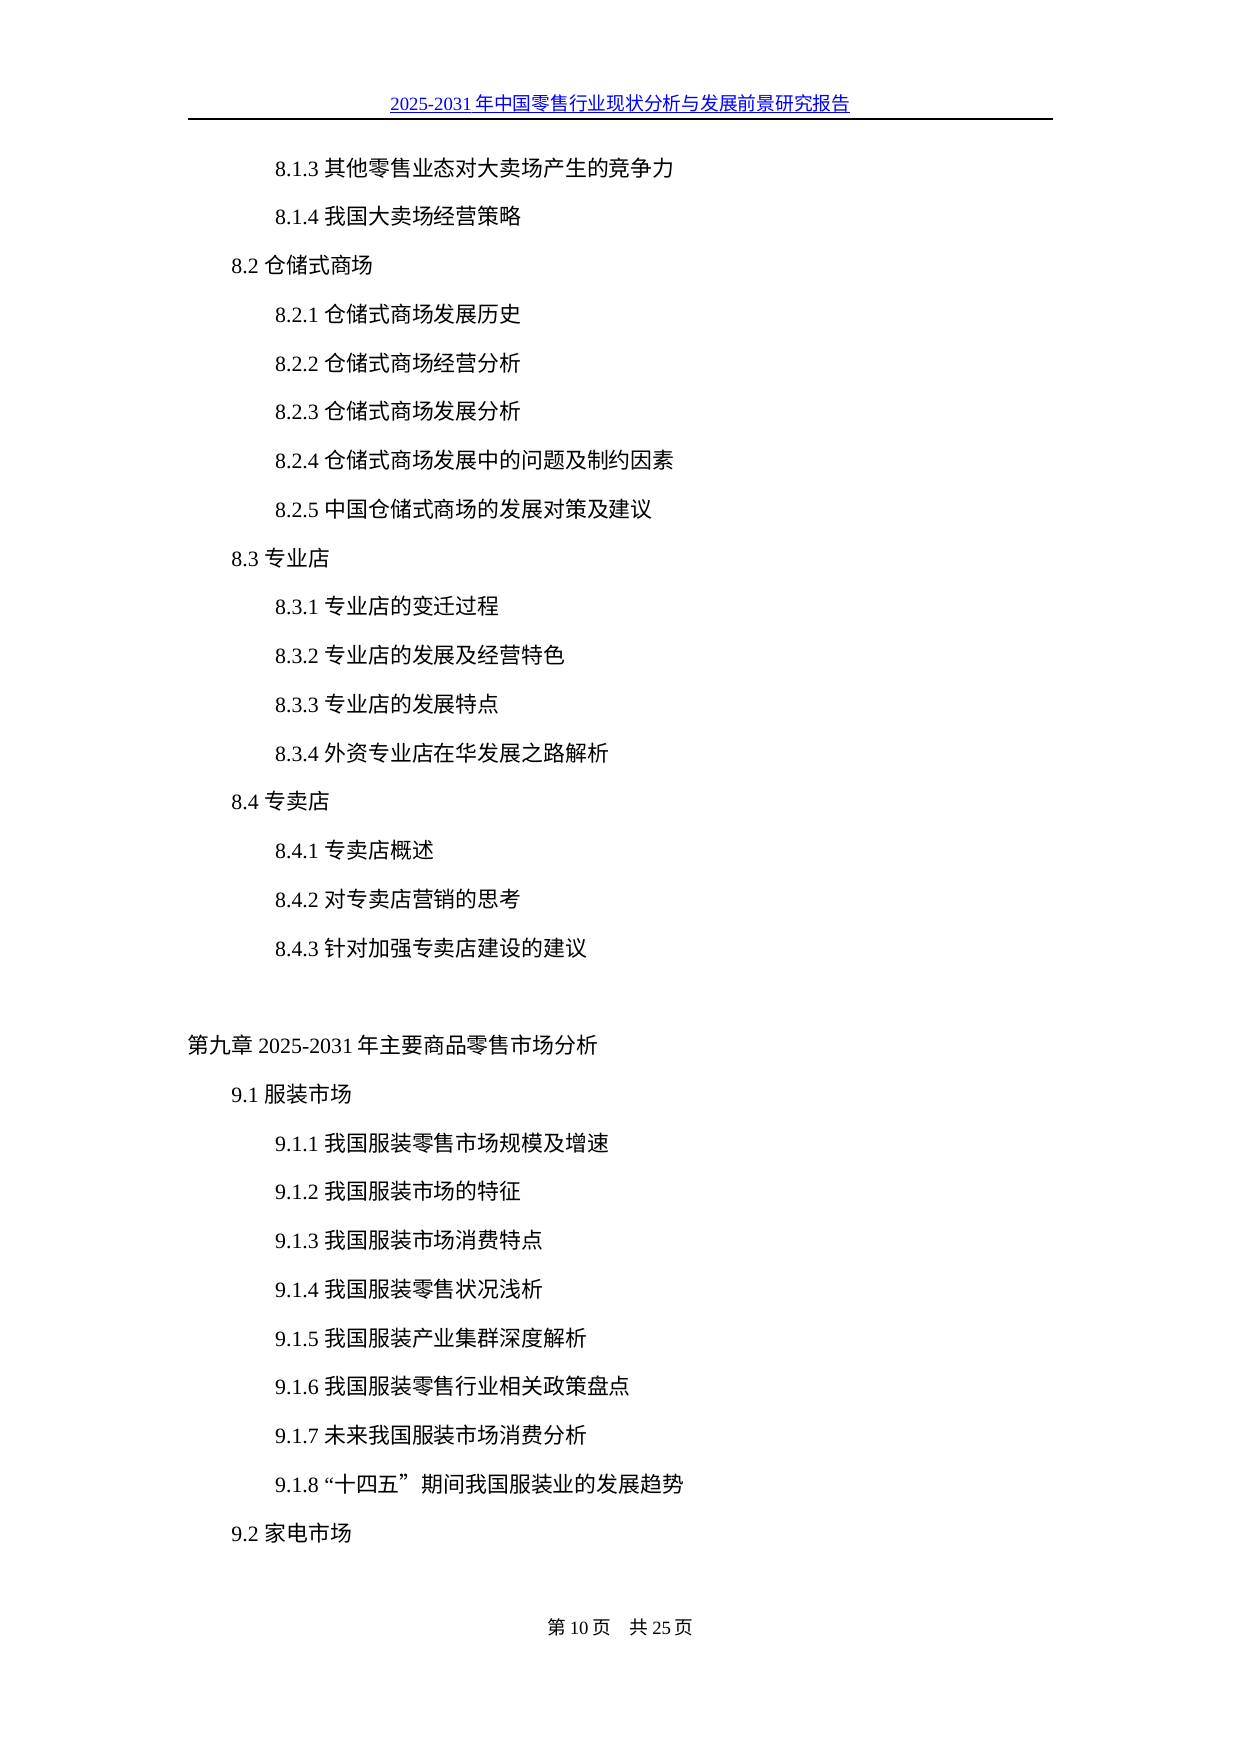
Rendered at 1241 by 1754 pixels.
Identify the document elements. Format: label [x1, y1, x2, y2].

text [187, 150, 1053, 1548]
